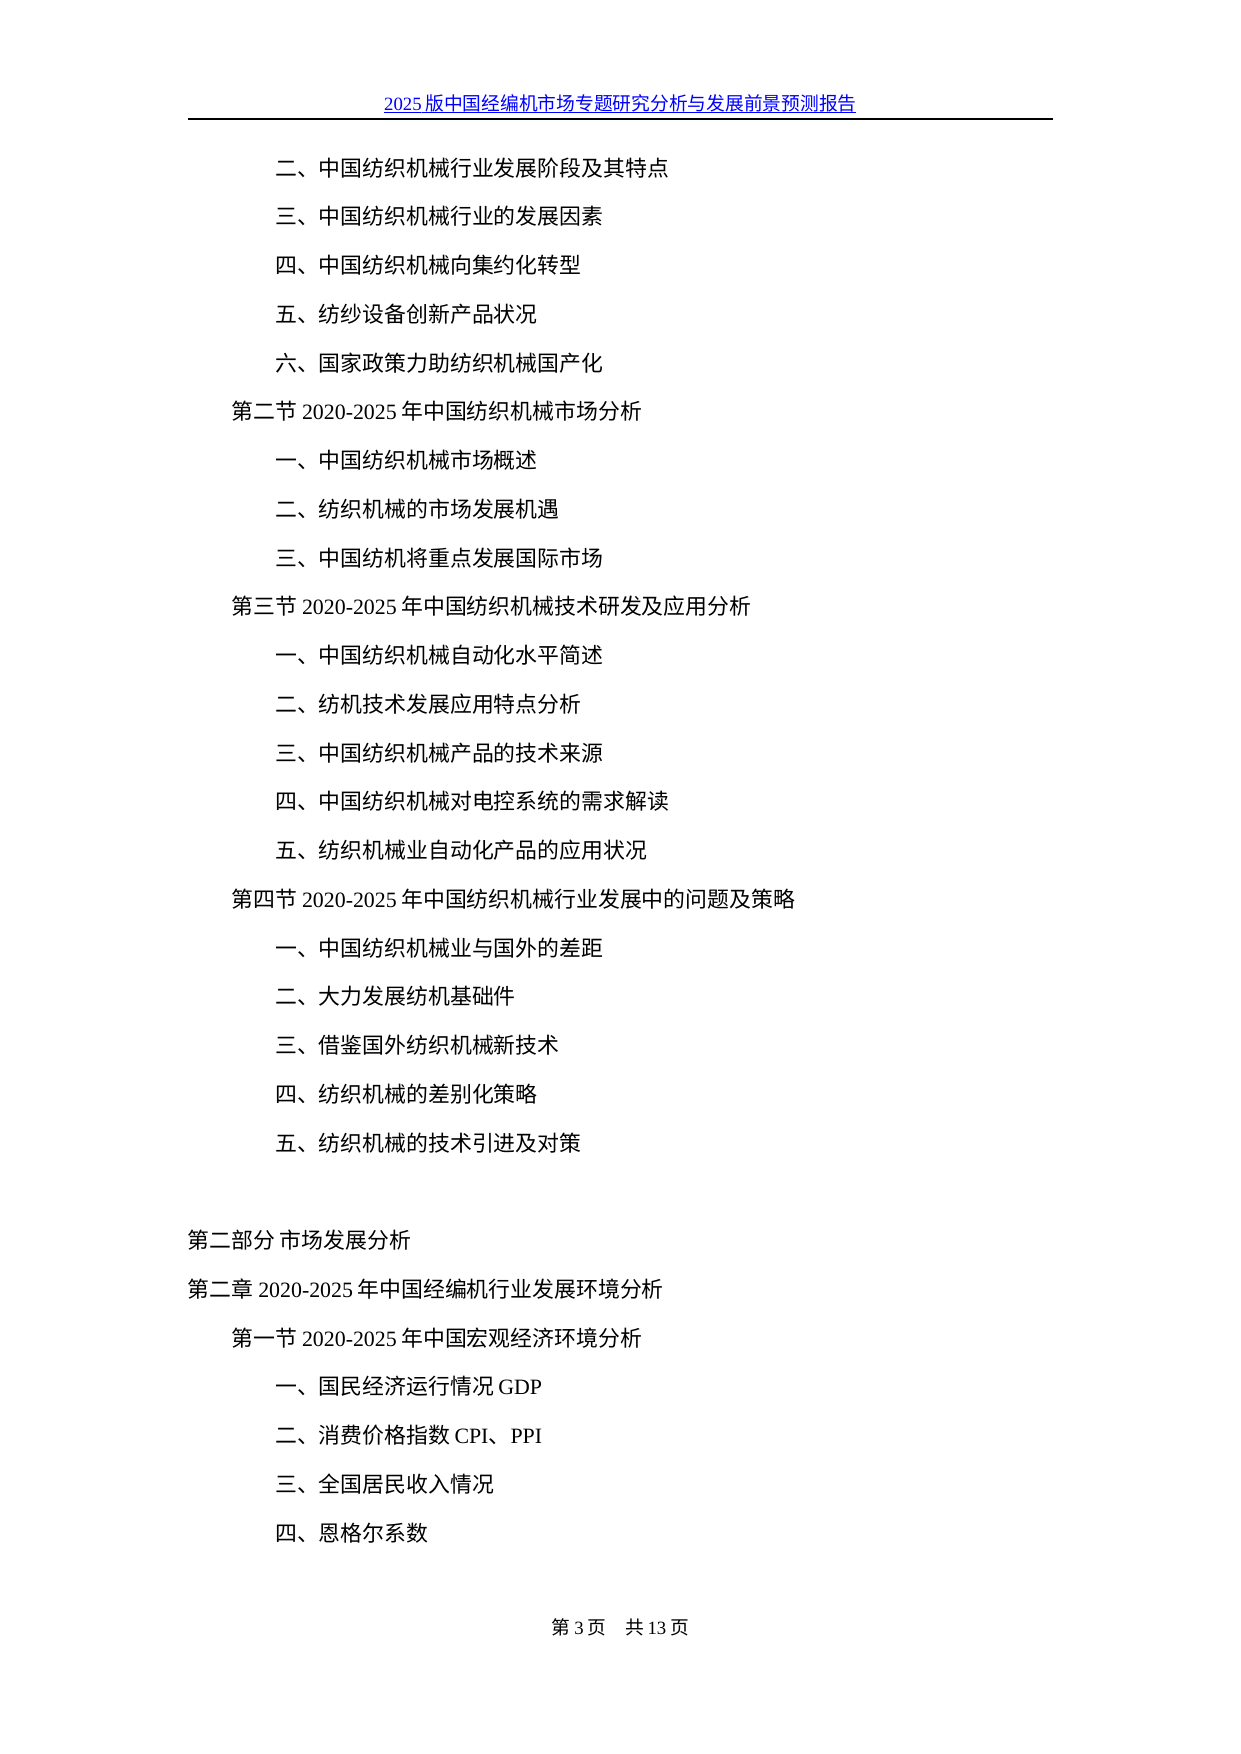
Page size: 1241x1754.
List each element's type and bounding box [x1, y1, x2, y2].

text [187, 150, 1053, 1548]
